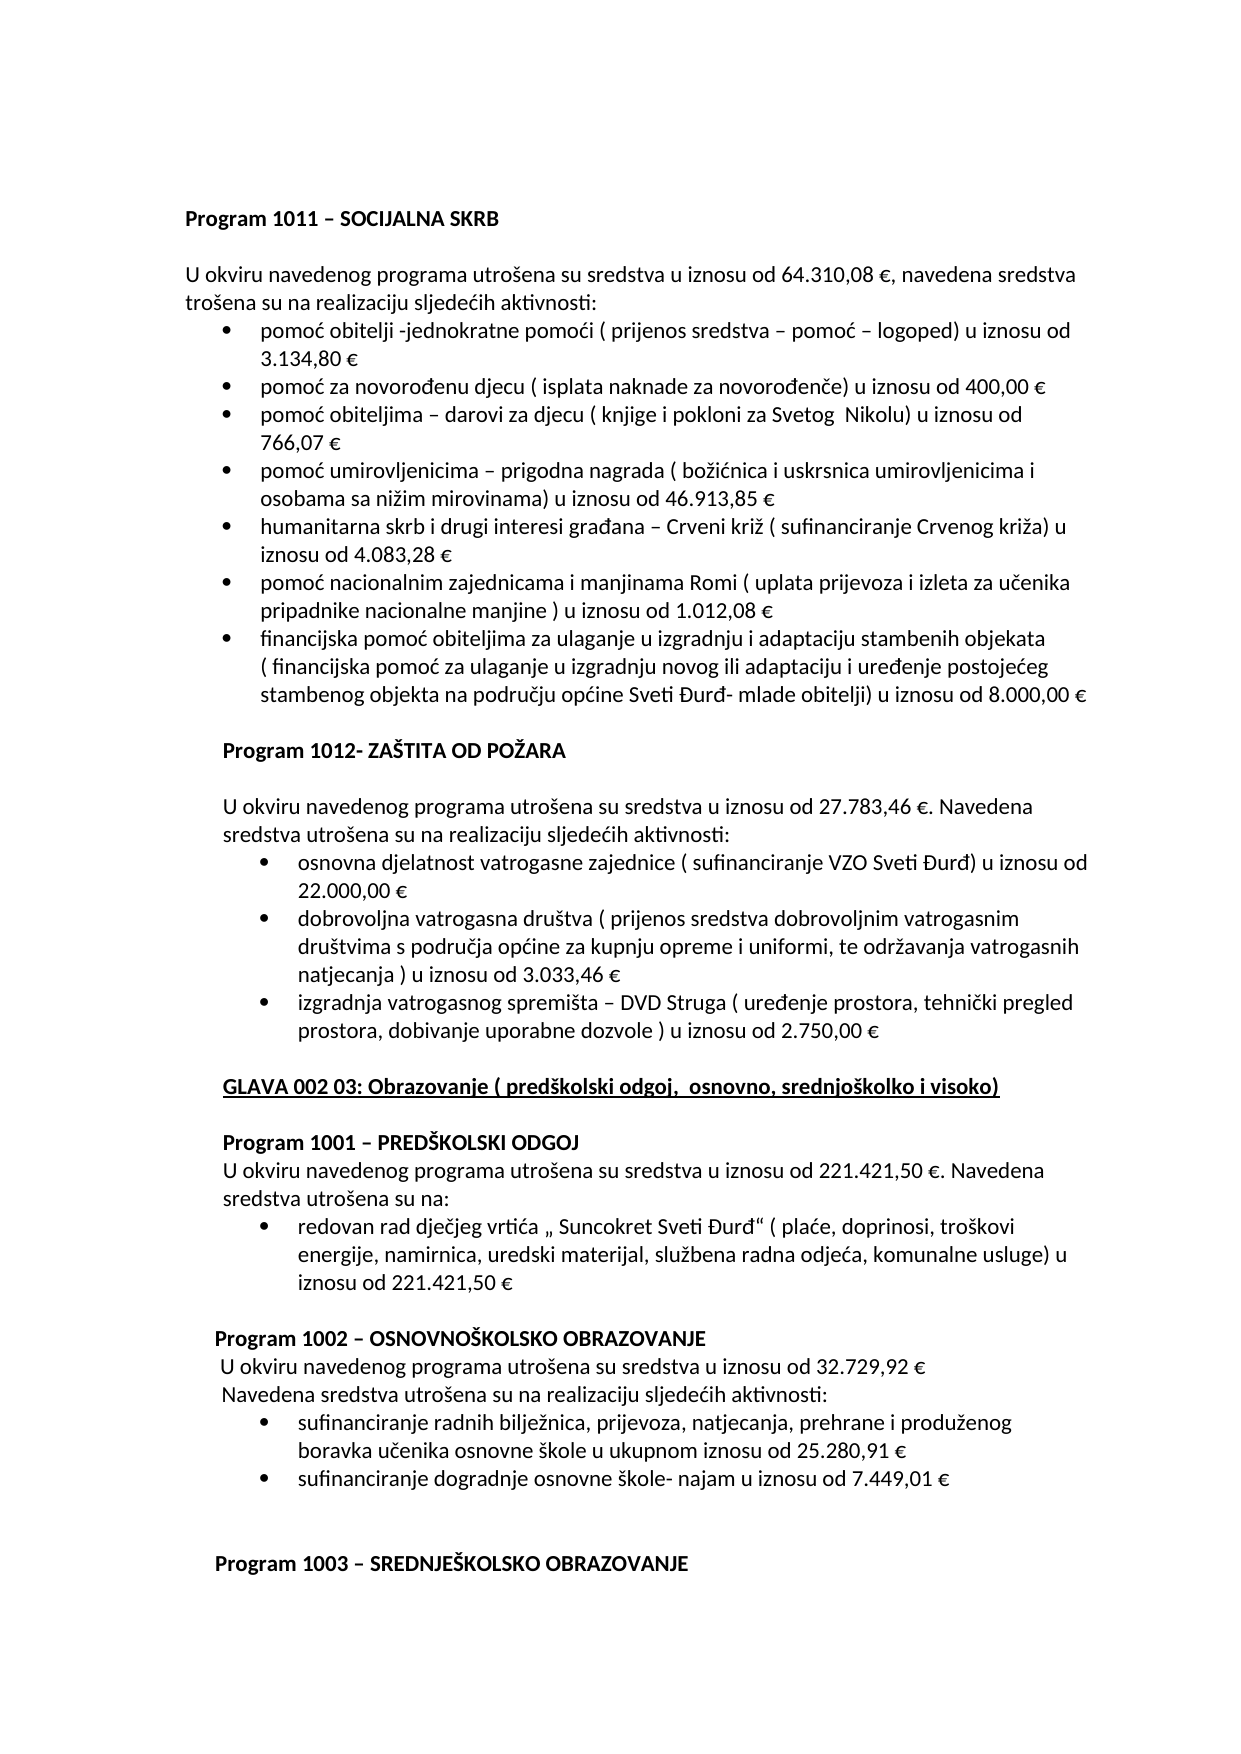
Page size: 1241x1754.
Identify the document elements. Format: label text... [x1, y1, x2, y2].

text Program 1001 – PREDŠKOLSKI ODGOJ [223, 1128, 1093, 1156]
list pomoć nacionalnim zajednicama i manjinama Romi ( uplata prijevoza i izleta za učenika pripadnike nacionalne manjine ) u iznosu od 1.012,08 € [223, 568, 1093, 624]
text U okviru navedenog programa utrošena su sredstva u iznosu od 64.310,08 €, navedena sredstva trošena su na realizaciju sljedećih aktivnosti: [185, 260, 1093, 316]
list dobrovoljna vatrogasna društva ( prijenos sredstva dobrovoljnim vatrogasnim društvima s područja općine za kupnju opreme i uniformi, te održavanja vatrogasnih natjecanja ) u iznosu od 3.033,46 € [260, 904, 1093, 988]
list osnovna djelatnost vatrogasne zajednice ( sufinanciranje VZO Sveti Đurđ) u iznosu od 22.000,00 € [260, 848, 1093, 904]
list sufinanciranje dogradnje osnovne škole- najam u iznosu od 7.449,01 € [260, 1464, 1093, 1493]
list redovan rad dječjeg vrtića „ Suncokret Sveti Đurđ“ ( plaće, doprinosi, troškovi energije, namirnica, uredski materijal, službena radna odjeća, komunalne usluge) u iznosu od 221.421,50 € [260, 1212, 1093, 1296]
list pomoć umirovljenicima – prigodna nagrada ( božićnica i uskrsnica umirovljenicima i osobama sa nižim mirovinama) u iznosu od 46.913,85 € [223, 456, 1093, 512]
list financijska pomoć obiteljima za ulaganje u izgradnju i adaptaciju stambenih objekata ( financijska pomoć za ulaganje u izgradnju novog ili adaptaciju i uređenje postojećeg stambenog objekta na području općine Sveti Đurđ- mlade obitelji) u iznosu od 8.000,00 € [223, 624, 1093, 708]
text Program 1003 – SREDNJEŠKOLSKO OBRAZOVANJE [148, 1549, 1093, 1577]
list humanitarna skrb i drugi interesi građana – Crveni križ ( sufinanciranje Crvenog križa) u iznosu od 4.083,28 € [223, 512, 1093, 568]
list pomoć obiteljima – darovi za djecu ( knjige i pokloni za Svetog Nikolu) u iznosu od 766,07 € [223, 400, 1093, 456]
text U okviru navedenog programa utrošena su sredstva u iznosu od 27.783,46 €. Navedena sredstva utrošena su na realizaciju sljedećih aktivnosti: [223, 792, 1093, 848]
text U okviru navedenog programa utrošena su sredstva u iznosu od 32.729,92 € [148, 1352, 1093, 1381]
list pomoć za novorođenu djecu ( isplata naknade za novorođenče) u iznosu od 400,00 € [223, 372, 1093, 400]
text GLAVA 002 03: Obrazovanje ( predškolski odgoj, osnovno, srednjoškolko i visoko) [223, 1072, 1093, 1100]
text Program 1012- ZAŠTITA OD POŽARA [223, 736, 1093, 764]
list izgradnja vatrogasnog spremišta – DVD Struga ( uređenje prostora, tehnički pregled prostora, dobivanje uporabne dozvole ) u iznosu od 2.750,00 € [260, 988, 1093, 1044]
text Program 1011 – SOCIJALNA SKRB [185, 204, 1093, 232]
text Navedena sredstva utrošena su na realizaciju sljedećih aktivnosti: [148, 1381, 1093, 1408]
list pomoć obitelji -jednokratne pomoći ( prijenos sredstva – pomoć – logoped) u iznosu od 3.134,80 € [223, 316, 1093, 372]
text Program 1002 – OSNOVNOŠKOLSKO OBRAZOVANJE [148, 1324, 1093, 1352]
list sufinanciranje radnih bilježnica, prijevoza, natjecanja, prehrane i produženog boravka učenika osnovne škole u ukupnom iznosu od 25.280,91 € [260, 1408, 1093, 1464]
text U okviru navedenog programa utrošena su sredstva u iznosu od 221.421,50 €. Navedena sredstva utrošena su na: [223, 1156, 1093, 1212]
